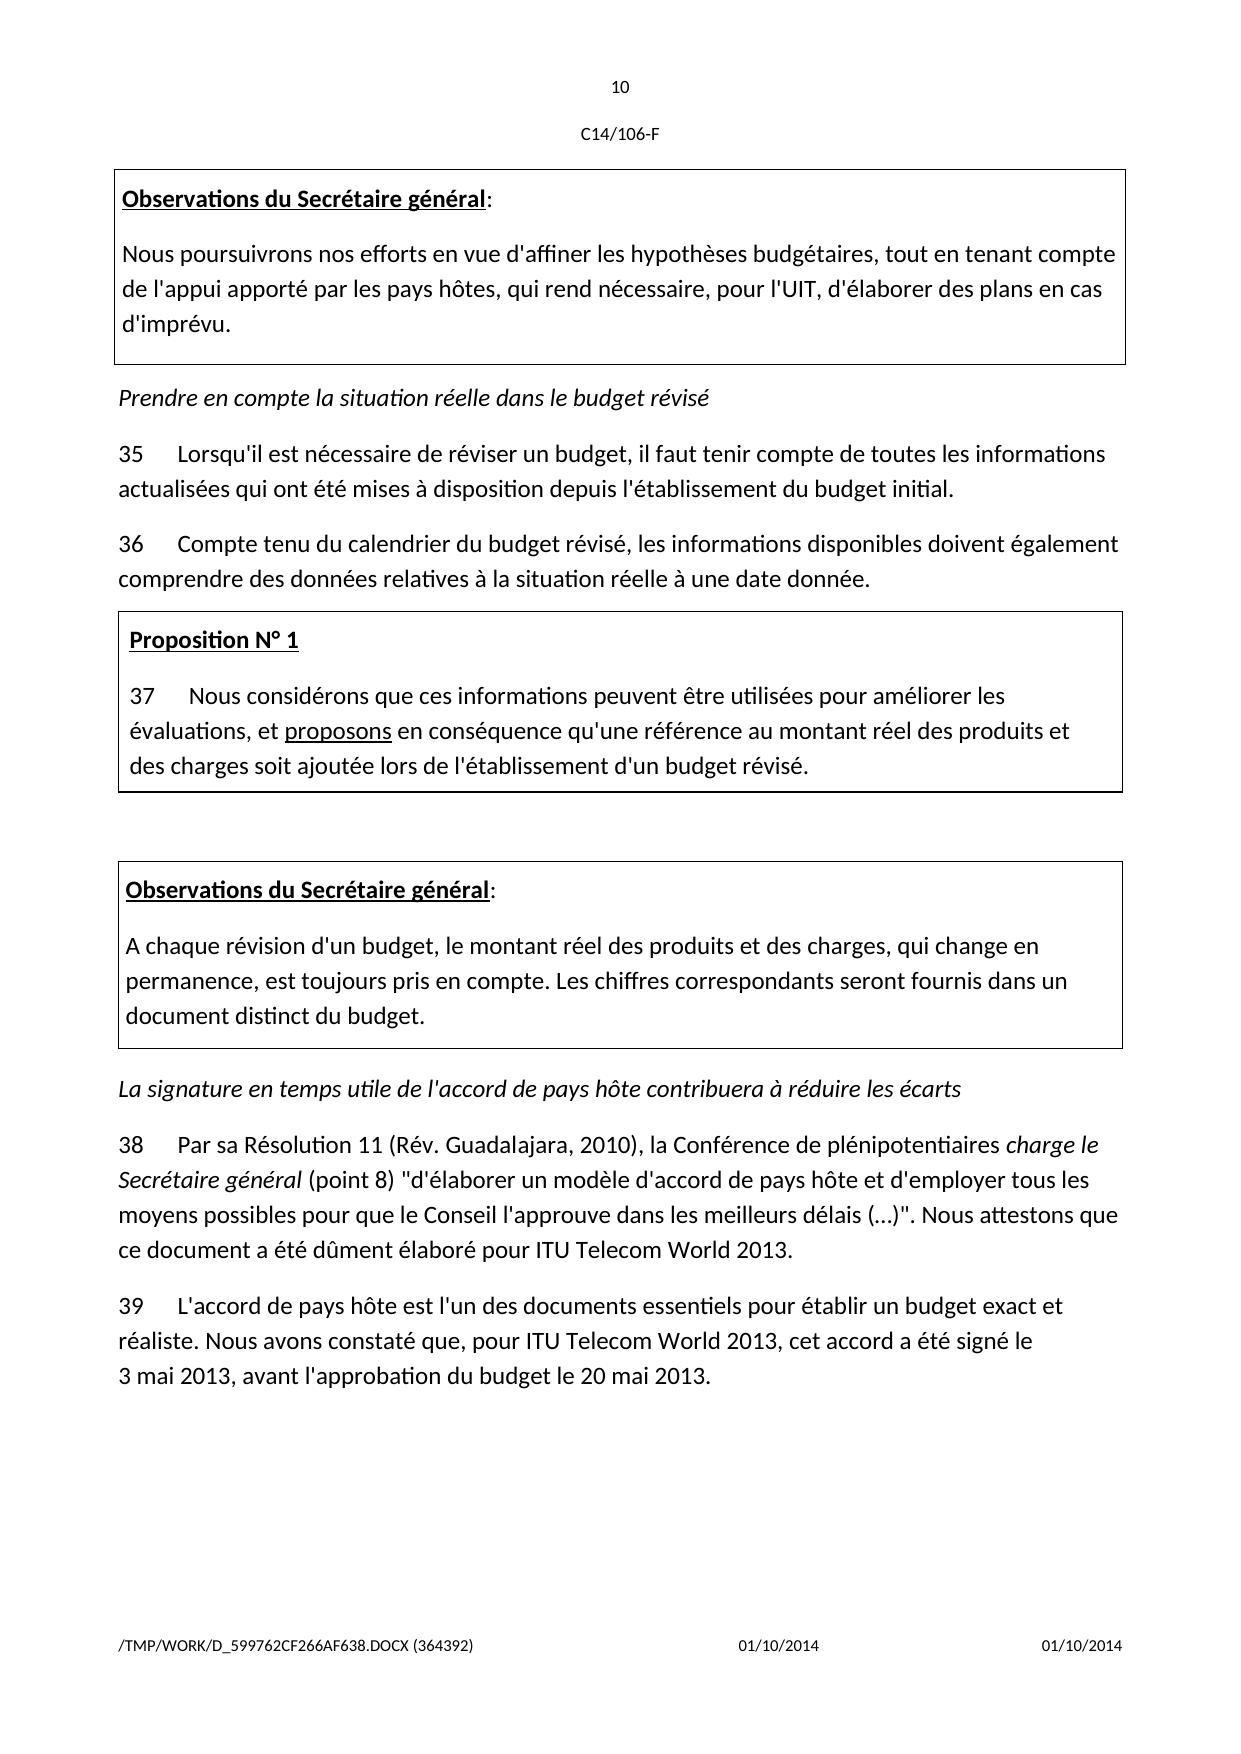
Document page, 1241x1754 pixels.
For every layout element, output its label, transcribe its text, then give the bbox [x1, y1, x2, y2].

table_header Observations du Secrétaire général: A chaque révision d'un budget, le montant réel des produits et des charges, qui change en permanence, est toujours pris en compte. Les chiffres correspondants seront fournis dans un document distinct du budget. [119, 862, 1122, 1047]
table_header Proposition N° 1 37 Nous considérons que ces informations peuvent être utilisées pour améliorer les évaluations, et proposons en conséquence qu'une référence au montant réel des produits et des charges soit ajoutée lors de l'établissement d'un budget révisé. [119, 612, 1122, 791]
text 38 Par sa Résolution 11 (Rév. Guadalajara, 2010), la Conférence de plénipotentiaires charge le Secrétaire général (point 8) "d'élaborer un modèle d'accord de pays hôte et d'employer tous les moyens possibles pour que le Conseil l'approuve dans les meilleurs délais (…)". Nous attestons que ce document a été dûment élaboré pour ITU Telecom World 2013. [118, 1129, 1122, 1265]
text 39 L'accord de pays hôte est l'un des documents essentiels pour établir un budget exact et réaliste. Nous avons constaté que, pour ITU Telecom World 2013, cet accord a été signé le 3 mai 2013, avant l'approbation du budget le 20 mai 2013. [118, 1290, 1122, 1391]
subtitle La signature en temps utile de l'accord de pays hôte contribuera à réduire les écarts [118, 1073, 1122, 1104]
text 36 Compte tenu du calendrier du budget révisé, les informations disponibles doivent également comprendre des données relatives à la situation réelle à une date donnée. [118, 528, 1122, 594]
table_header Observations du Secrétaire général: Nous poursuivrons nos efforts en vue d'affiner les hypothèses budgétaires, tout en tenant compte de l'appui apporté par les pays hôtes, qui rend nécessaire, pour l'UIT, d'élaborer des plans en cas d'imprévu. [115, 170, 1125, 364]
text 35 Lorsqu'il est nécessaire de réviser un budget, il faut tenir compte de toutes les informations actualisées qui ont été mises à disposition depuis l'établissement du budget initial. [118, 438, 1122, 503]
subtitle Prendre en compte la situation réelle dans le budget révisé [118, 382, 1122, 412]
